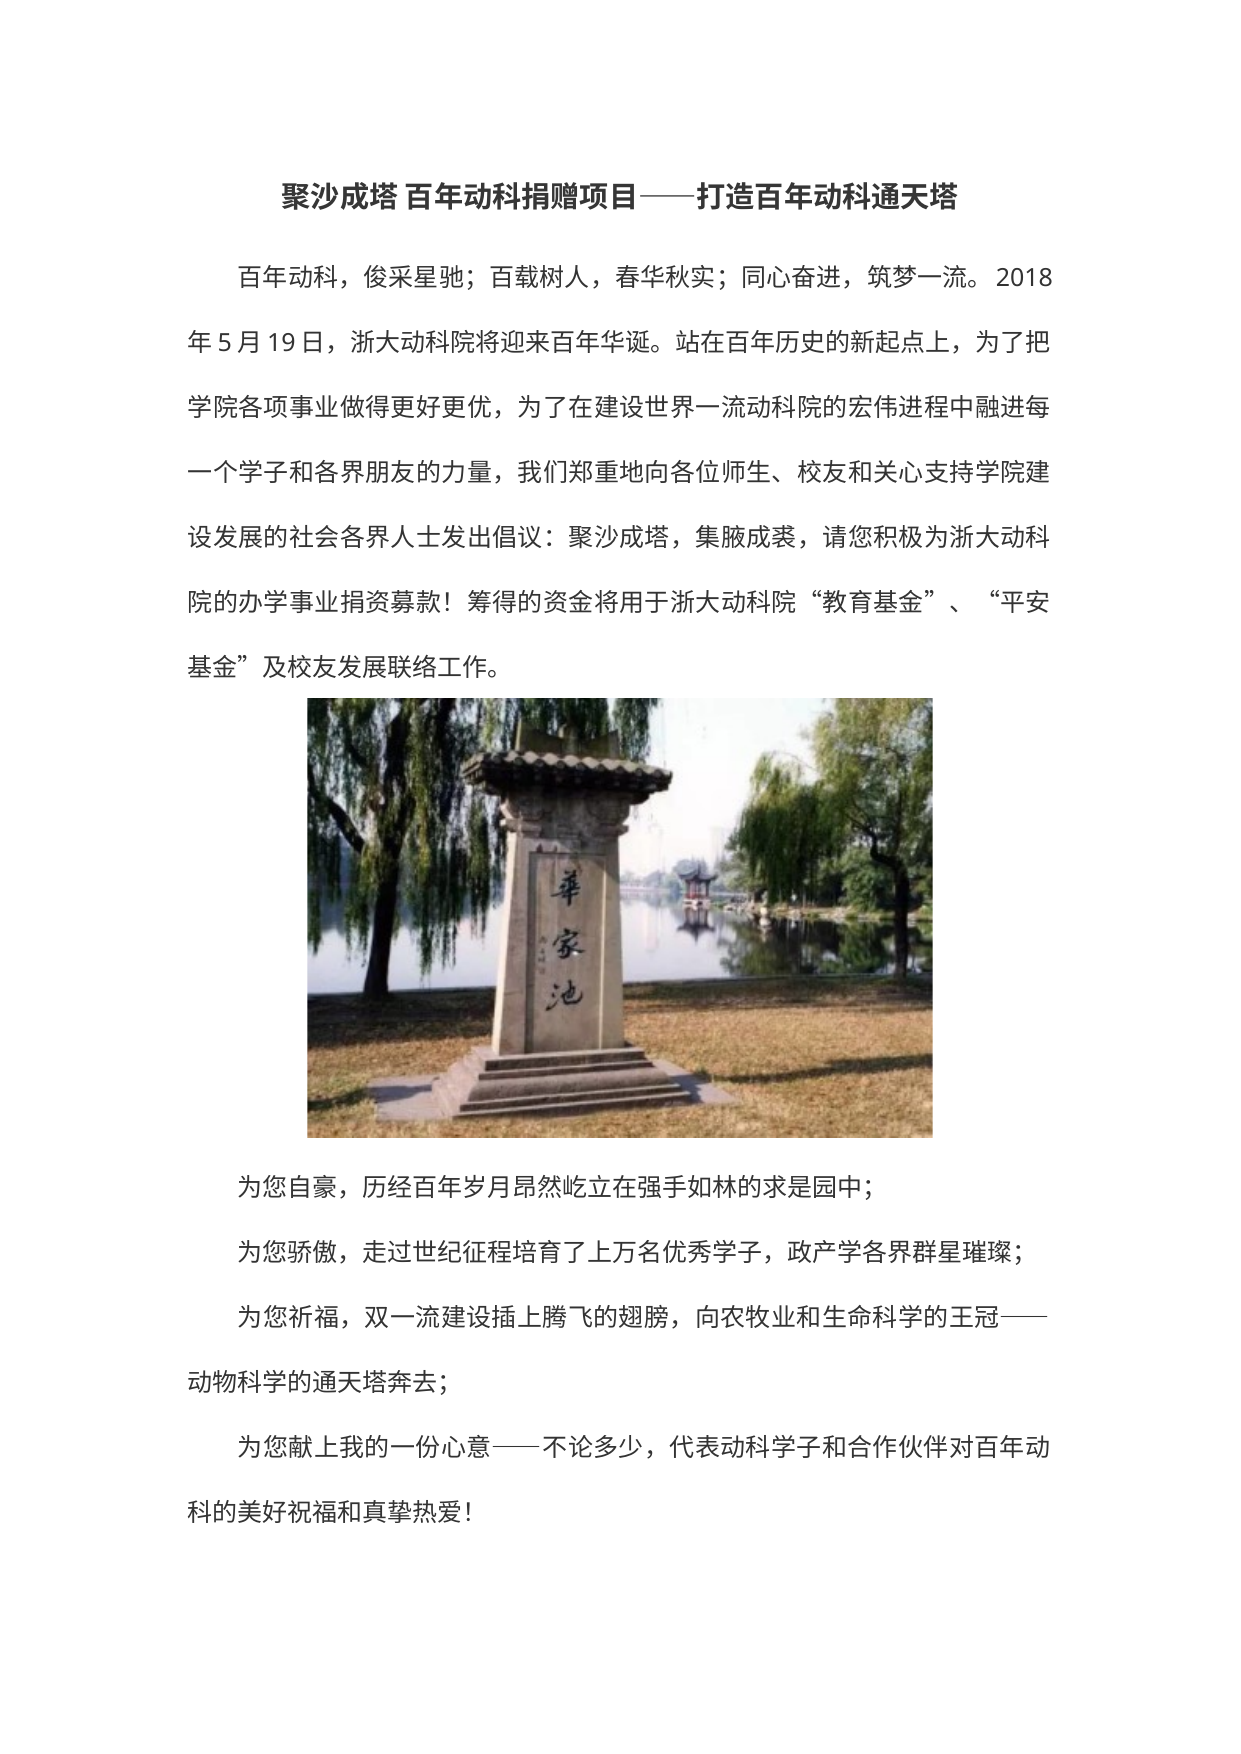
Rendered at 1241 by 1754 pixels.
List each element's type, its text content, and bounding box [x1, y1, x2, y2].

text 为您祈福，双一流建设插上腾飞的翅膀，向农牧业和生命科学的王冠——动物科学的通天塔奔去； [187, 1283, 1053, 1413]
text 为您骄傲，走过世纪征程培育了上万名优秀学子，政产学各界群星璀璨； [187, 1218, 1053, 1283]
text 百年动科，俊采星驰；百载树人，春华秋实；同心奋进，筑梦一流。2018年5月19日，浙大动科院将迎来百年华诞。站在百年历史的新起点上，为了把学院各项事业做得更好更优，为了在建设世界一流动科院的宏伟进程中融进每一个学子和各界朋友的力量，我们郑重地向各位师生、校友和关心支持学院建设发展的社会各界人士发出倡议：聚沙成塔，集腋成裘，请您积极为浙大动科院的办学事业捐资募款！筹得的资金将用于浙大动科院“教育基金”、“平安基金”及校友发展联络工作。 [187, 243, 1053, 698]
text 聚沙成塔 百年动科捐赠项目——打造百年动科通天塔 [187, 162, 1053, 227]
text 为您献上我的一份心意——不论多少，代表动科学子和合作伙伴对百年动科的美好祝福和真挚热爱！ [187, 1413, 1053, 1543]
text 为您自豪，历经百年岁月昂然屹立在强手如林的求是园中； [187, 1153, 1053, 1218]
picture [307, 698, 933, 1138]
